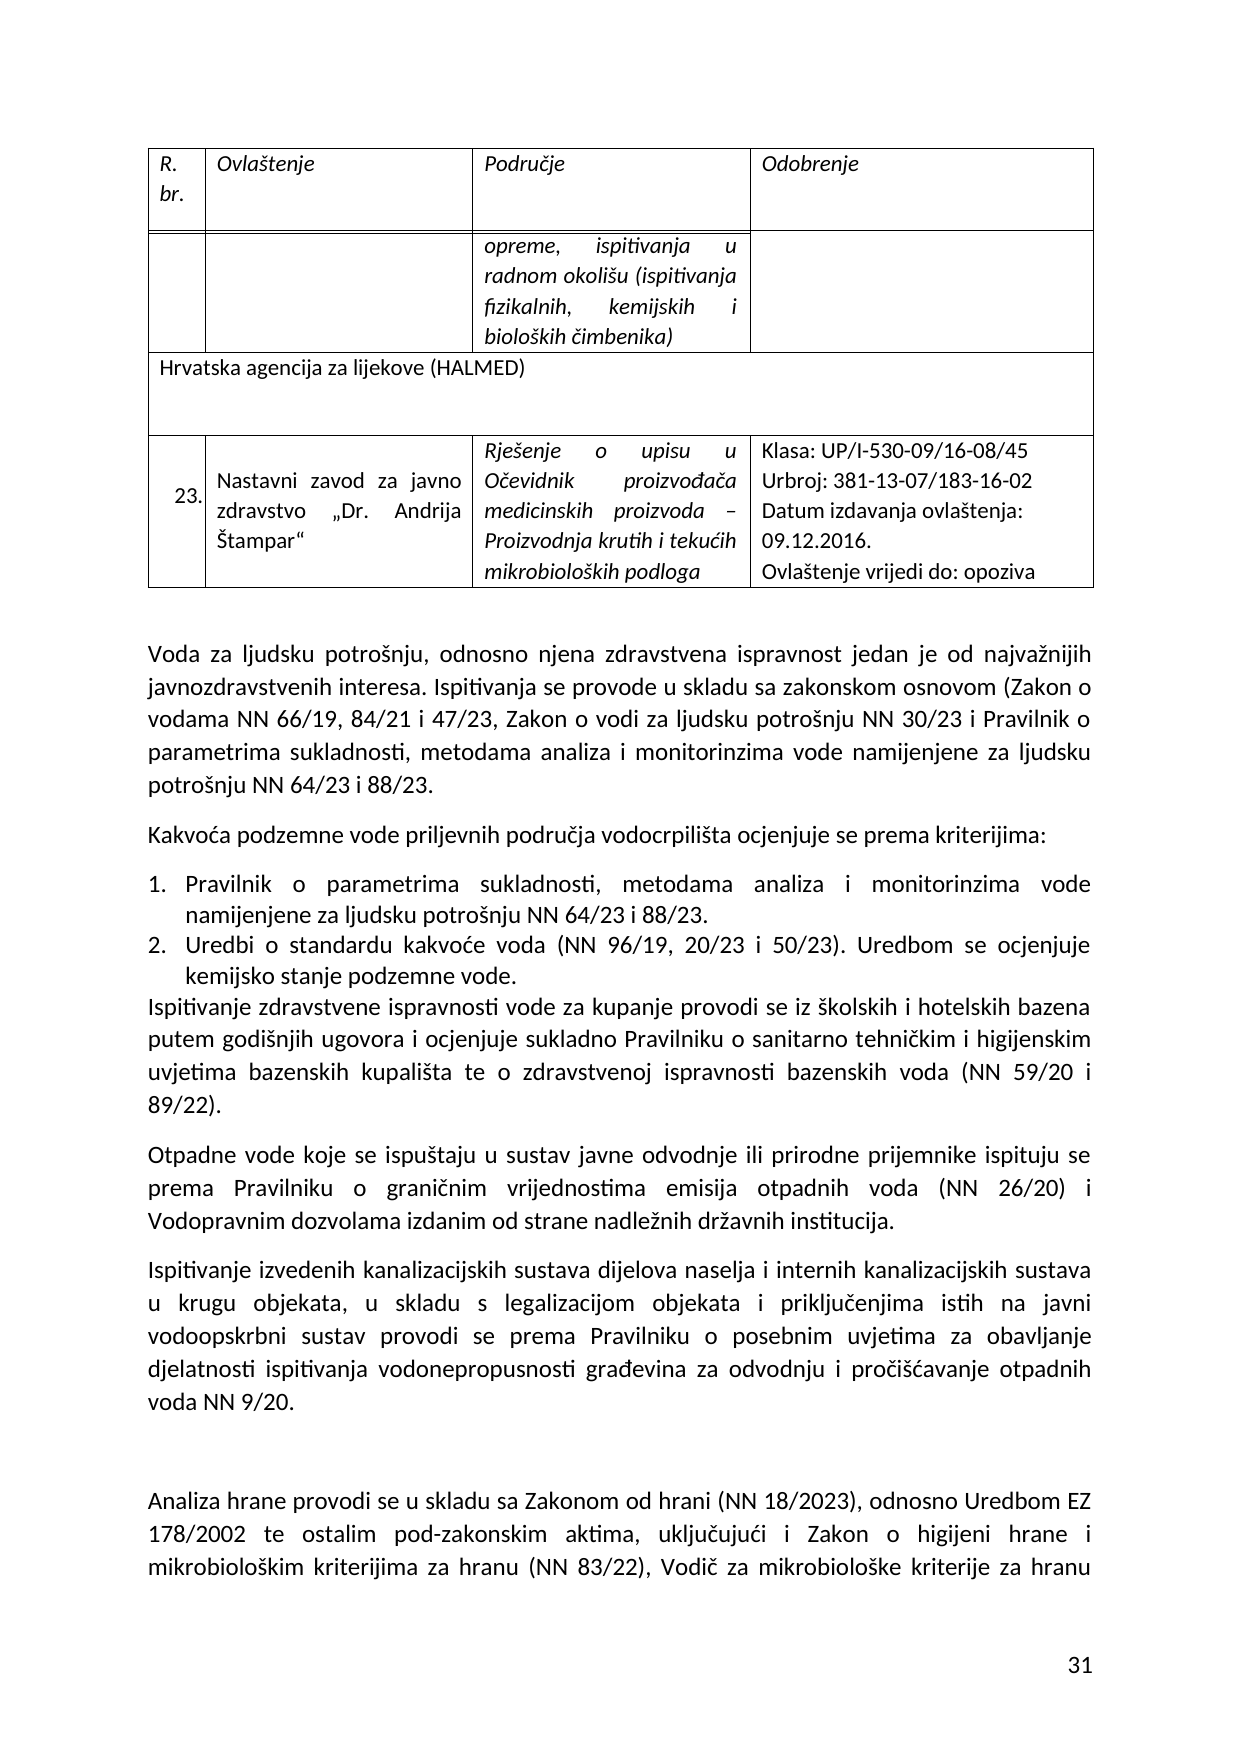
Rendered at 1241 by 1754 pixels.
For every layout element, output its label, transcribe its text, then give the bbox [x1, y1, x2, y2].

table_cell [149, 234, 205, 352]
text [148, 1485, 1093, 1582]
list Pravilnik o parametrima sukladnosti, metodama analiza i monitorinzima vode namijenjene za ljudsku potrošnju NN 64/23 i 88/23. [148, 869, 1093, 930]
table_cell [751, 231, 1093, 352]
text Voda za ljudsku potrošnju, odnosno njena zdravstvena ispravnost jedan je od najvažnijih javnozdravstvenih interesa. Ispitivanja se provode u skladu sa zakonskom osnovom (Zakon o vodama NN 66/19, 84/21 i 47/23, Zakon o vodi za ljudsku potrošnju NN 30/23 i Pravilnik o parametrima sukladnosti, metodama analiza i monitorinzima vode namijenjene za ljudsku potrošnju NN 64/23 i 88/23. [148, 638, 1093, 800]
table_header Odobrenje [751, 149, 1093, 230]
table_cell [473, 234, 750, 352]
table_cell Nastavni zavod za javno zdravstvo „Dr. Andrija Štampar“ [206, 436, 472, 587]
table_cell Hrvatska agencija za lijekove (HALMED) [149, 353, 1093, 435]
text Kakvoća podzemne vode priljevnih područja vodocrpilišta ocjenjuje se prema kriterijima: [148, 819, 1093, 849]
text Otpadne vode koje se ispuštaju u sustav javne odvodnje ili prirodne prijemnike ispituju se prema Pravilniku o graničnim vrijednostima emisija otpadnih voda (NN 26/20) i Vodopravnim dozvolama izdanim od strane nadležnih državnih institucija. [148, 1139, 1093, 1235]
table_header Područje [473, 149, 750, 230]
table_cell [206, 234, 472, 352]
table_header R. br. [149, 149, 205, 230]
table_header Ovlaštenje [206, 149, 472, 230]
table_cell Klasa: UP/I-530-09/16-08/45 Urbroj: 381-13-07/183-16-02 Datum izdavanja ovlaštenja: 09.12.2016. Ovlaštenje vrijedi do: opoziva [751, 436, 1093, 587]
table_cell [149, 436, 205, 587]
text Ispitivanje izvedenih kanalizacijskih sustava dijelova naselja i internih kanalizacijskih sustava u krugu objekata, u skladu s legalizacijom objekata i priključenjima istih na javni vodoopskrbni sustav provodi se prema Pravilniku o posebnim uvjetima za obavljanje djelatnosti ispitivanja vodonepropusnosti građevina za odvodnju i pročišćavanje otpadnih voda NN 9/20. [148, 1254, 1093, 1417]
list Uredbi o standardu kakvoće voda (NN 96/19, 20/23 i 50/23). Uredbom se ocjenjuje kemijsko stanje podzemne vode. [148, 930, 1093, 991]
text Ispitivanje zdravstvene ispravnosti vode za kupanje provodi se iz školskih i hotelskih bazena putem godišnjih ugovora i ocjenjuje sukladno Pravilniku o sanitarno tehničkim i higijenskim uvjetima bazenskih kupališta te o zdravstvenoj ispravnosti bazenskih voda (NN 59/20 i 89/22). [148, 991, 1093, 1120]
table_cell Rješenje o upisu u Očevidnik proizvođača medicinskih proizvoda – Proizvodnja krutih i tekućih mikrobioloških podloga [473, 436, 750, 587]
